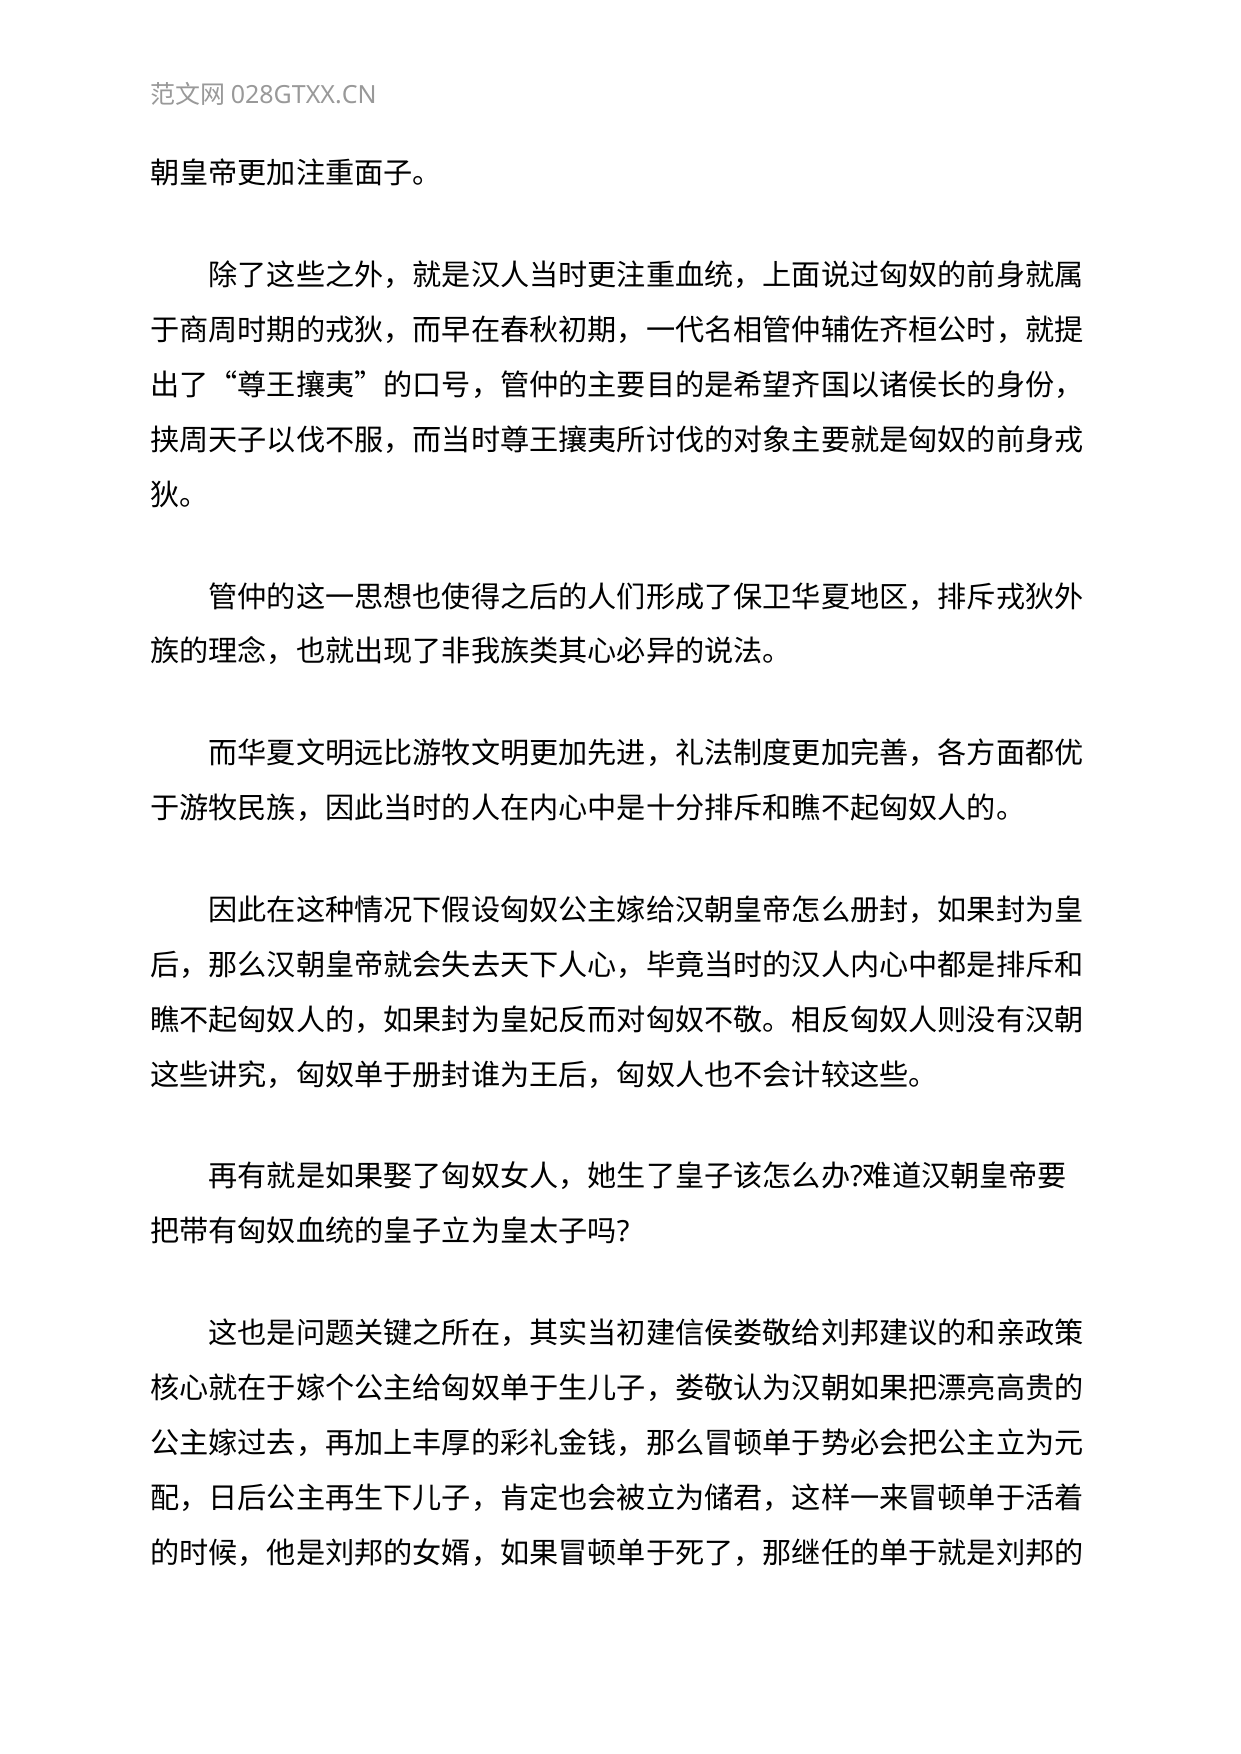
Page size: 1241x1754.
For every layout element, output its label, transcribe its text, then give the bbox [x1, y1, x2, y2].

text 而华夏文明远比游牧文明更加先进，礼法制度更加完善，各方面都优于游牧民族，因此当时的人在内心中是十分排斥和瞧不起匈奴人的。 [150, 730, 1090, 827]
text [150, 1310, 1090, 1572]
text 除了这些之外，就是汉人当时更注重血统，上面说过匈奴的前身就属于商周时期的戎狄，而早在春秋初期，一代名相管仲辅佐齐桓公时，就提出了“尊王攘夷”的口号，管仲的主要目的是希望齐国以诸侯长的身份，挟周天子以伐不服，而当时尊王攘夷所讨伐的对象主要就是匈奴的前身戎狄。 [150, 252, 1090, 514]
text 再有就是如果娶了匈奴女人，她生了皇子该怎么办?难道汉朝皇帝要把带有匈奴血统的皇子立为皇太子吗? [150, 1153, 1090, 1250]
text 因此在这种情况下假设匈奴公主嫁给汉朝皇帝怎么册封，如果封为皇后，那么汉朝皇帝就会失去天下人心，毕竟当时的汉人内心中都是排斥和瞧不起匈奴人的，如果封为皇妃反而对匈奴不敬。相反匈奴人则没有汉朝这些讲究，匈奴单于册封谁为王后，匈奴人也不会计较这些。 [150, 886, 1090, 1093]
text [150, 150, 1090, 192]
text 管仲的这一思想也使得之后的人们形成了保卫华夏地区，排斥戎狄外族的理念，也就出现了非我族类其心必异的说法。 [150, 573, 1090, 670]
